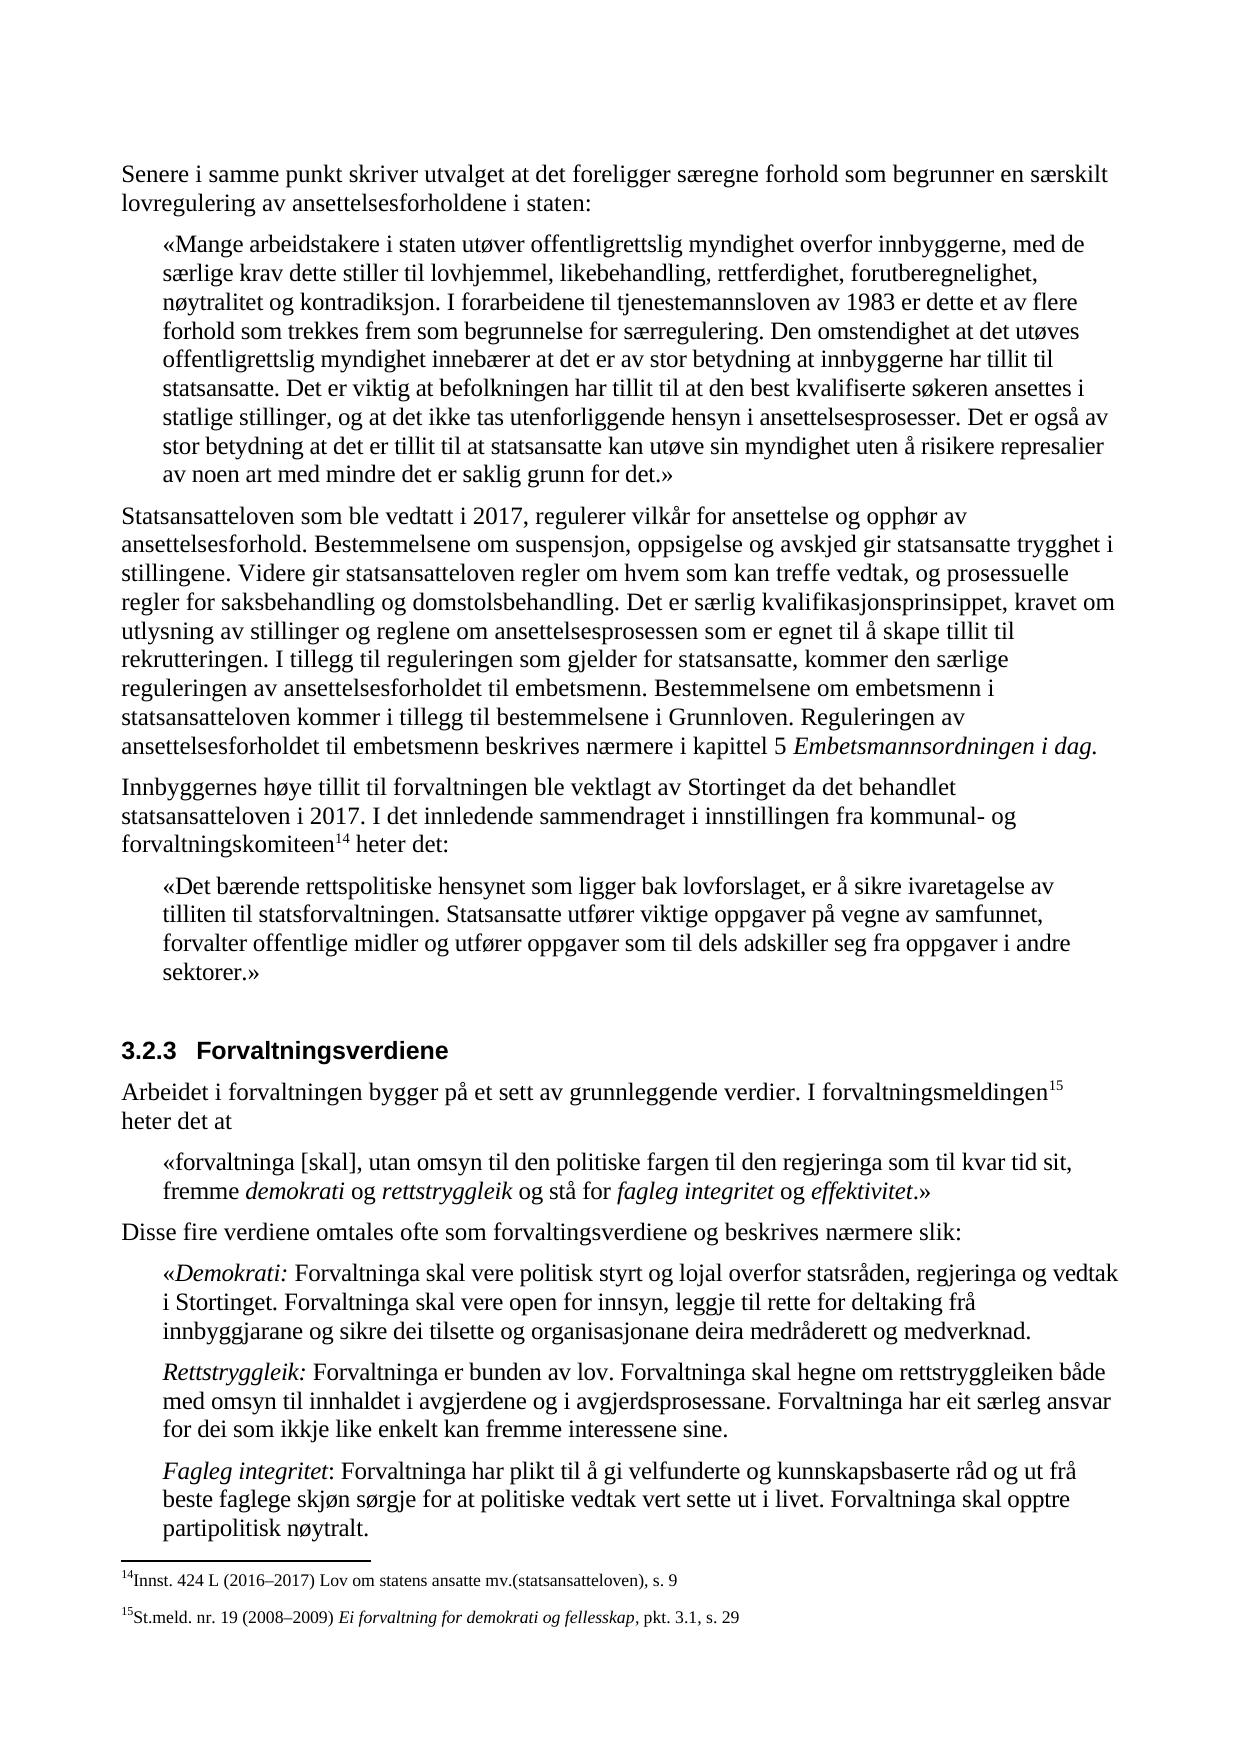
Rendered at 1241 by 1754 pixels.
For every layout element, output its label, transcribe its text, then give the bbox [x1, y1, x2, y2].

text «forvaltninga [skal], utan omsyn til den politiske fargen til den regjeringa som til kvar tid sit, fremme demokrati og rettstryggleik og stå for fagleg integritet og effektivitet.» [162, 1147, 1119, 1204]
subtitle Forvaltningsverdiene [121, 1036, 1119, 1064]
text Innbyggernes høye tillit til forvaltningen ble vektlagt av Stortinget da det behandlet statsansatteloven i 2017. I det innledende sammendraget i innstillingen fra kommunal- og forvaltningskomiteen heter det: [121, 772, 1119, 858]
text «Demokrati: Forvaltninga skal vere politisk styrt og lojal overfor statsråden, regjeringa og vedtak i Stortinget. Forvaltninga skal vere open for innsyn, leggje til rette for deltaking frå innbyggjarane og sikre dei tilsette og organisasjonane deira medråderett og medverknad. [162, 1258, 1119, 1344]
text «Mange arbeidstakere i staten utøver offentligrettslig myndighet overfor innbyggerne, med de særlige krav dette stiller til lovhjemmel, likebehandling, rettferdighet, forutberegnelighet, nøytralitet og kontradiksjon. I forarbeidene til tjenestemannsloven av 1983 er dette et av flere forhold som trekkes frem som begrunnelse for særregulering. Den omstendighet at det utøves offentligrettslig myndighet innebærer at det er av stor betydning at innbyggerne har tillit til statsansatte. Det er viktig at befolkningen har tillit til at den best kvalifiserte søkeren ansettes i statlige stillinger, og at det ikke tas utenforliggende hensyn i ansettelsesprosesser. Det er også av stor betydning at det er tillit til at statsansatte kan utøve sin myndighet uten å risikere represalier av noen art med mindre det er saklig grunn for det.» [162, 229, 1119, 488]
text «Det bærende rettspolitiske hensynet som ligger bak lovforslaget, er å sikre ivaretagelse av tilliten til statsforvaltningen. Statsansatte utfører viktige oppgaver på vegne av samfunnet, forvalter offentlige midler og utfører oppgaver som til dels adskiller seg fra oppgaver i andre sektorer.» [162, 871, 1119, 986]
text Statsansatteloven som ble vedtatt i 2017, regulerer vilkår for ansettelse og opphør av ansettelsesforhold. Bestemmelsene om suspensjon, oppsigelse og avskjed gir statsansatte trygghet i stillingene. Videre gir statsansatteloven regler om hvem som kan treffe vedtak, og prosessuelle regler for saksbehandling og domstolsbehandling. Det er særlig kvalifikasjonsprinsippet, kravet om utlysning av stillinger og reglene om ansettelsesprosessen som er egnet til å skape tillit til rekrutteringen. I tillegg til reguleringen som gjelder for statsansatte, kommer den særlige reguleringen av ansettelsesforholdet til embetsmenn. Bestemmelsene om embetsmenn i statsansatteloven kommer i tillegg til bestemmelsene i Grunnloven. Reguleringen av ansettelsesforholdet til embetsmenn beskrives nærmere i kapittel 5 Embetsmannsordningen i dag. [121, 501, 1119, 759]
text Rettstryggleik: Forvaltninga er bunden av lov. Forvaltninga skal hegne om rettstryggleiken både med omsyn til innhaldet i avgjerdene og i avgjerdsprosessane. Forvaltninga har eit særleg ansvar for dei som ikkje like enkelt kan fremme interessene sine. [162, 1357, 1119, 1443]
text Fagleg integritet: Forvaltninga har plikt til å gi velfunderte og kunnskapsbaserte råd og ut frå beste faglege skjøn sørgje for at politiske vedtak vert sette ut i livet. Forvaltninga skal opptre partipolitisk nøytralt. [162, 1456, 1119, 1542]
text Arbeidet i forvaltningen bygger på et sett av grunnleggende verdier. I forvaltningsmeldingen heter det at [121, 1077, 1119, 1134]
text Disse fire verdiene omtales ofte som forvaltingsverdiene og beskrives nærmere slik: [121, 1217, 1119, 1246]
text Senere i samme punkt skriver utvalget at det foreligger særegne forhold som begrunner en særskilt lovregulering av ansettelsesforholdene i staten: [121, 159, 1119, 217]
